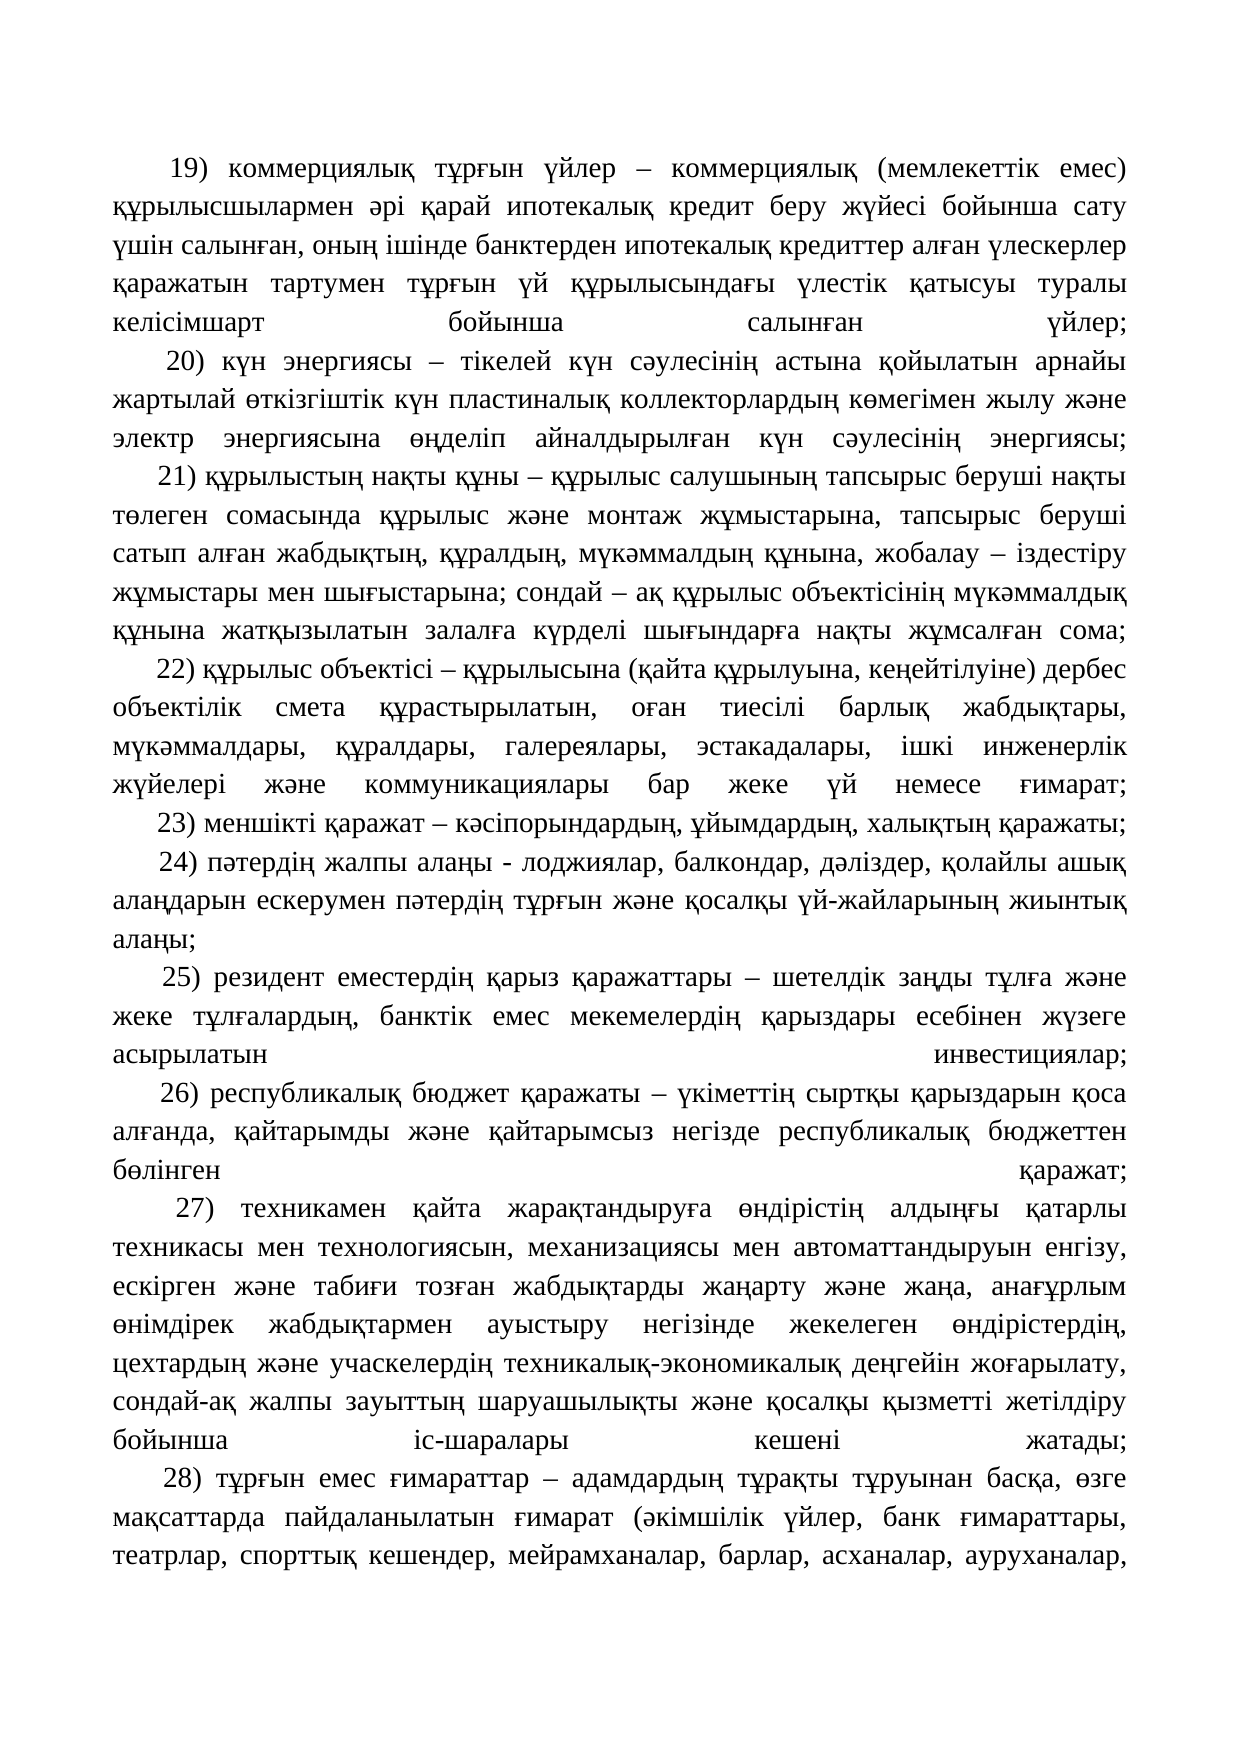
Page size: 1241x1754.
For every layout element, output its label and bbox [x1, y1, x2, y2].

text [112, 150, 1128, 1571]
